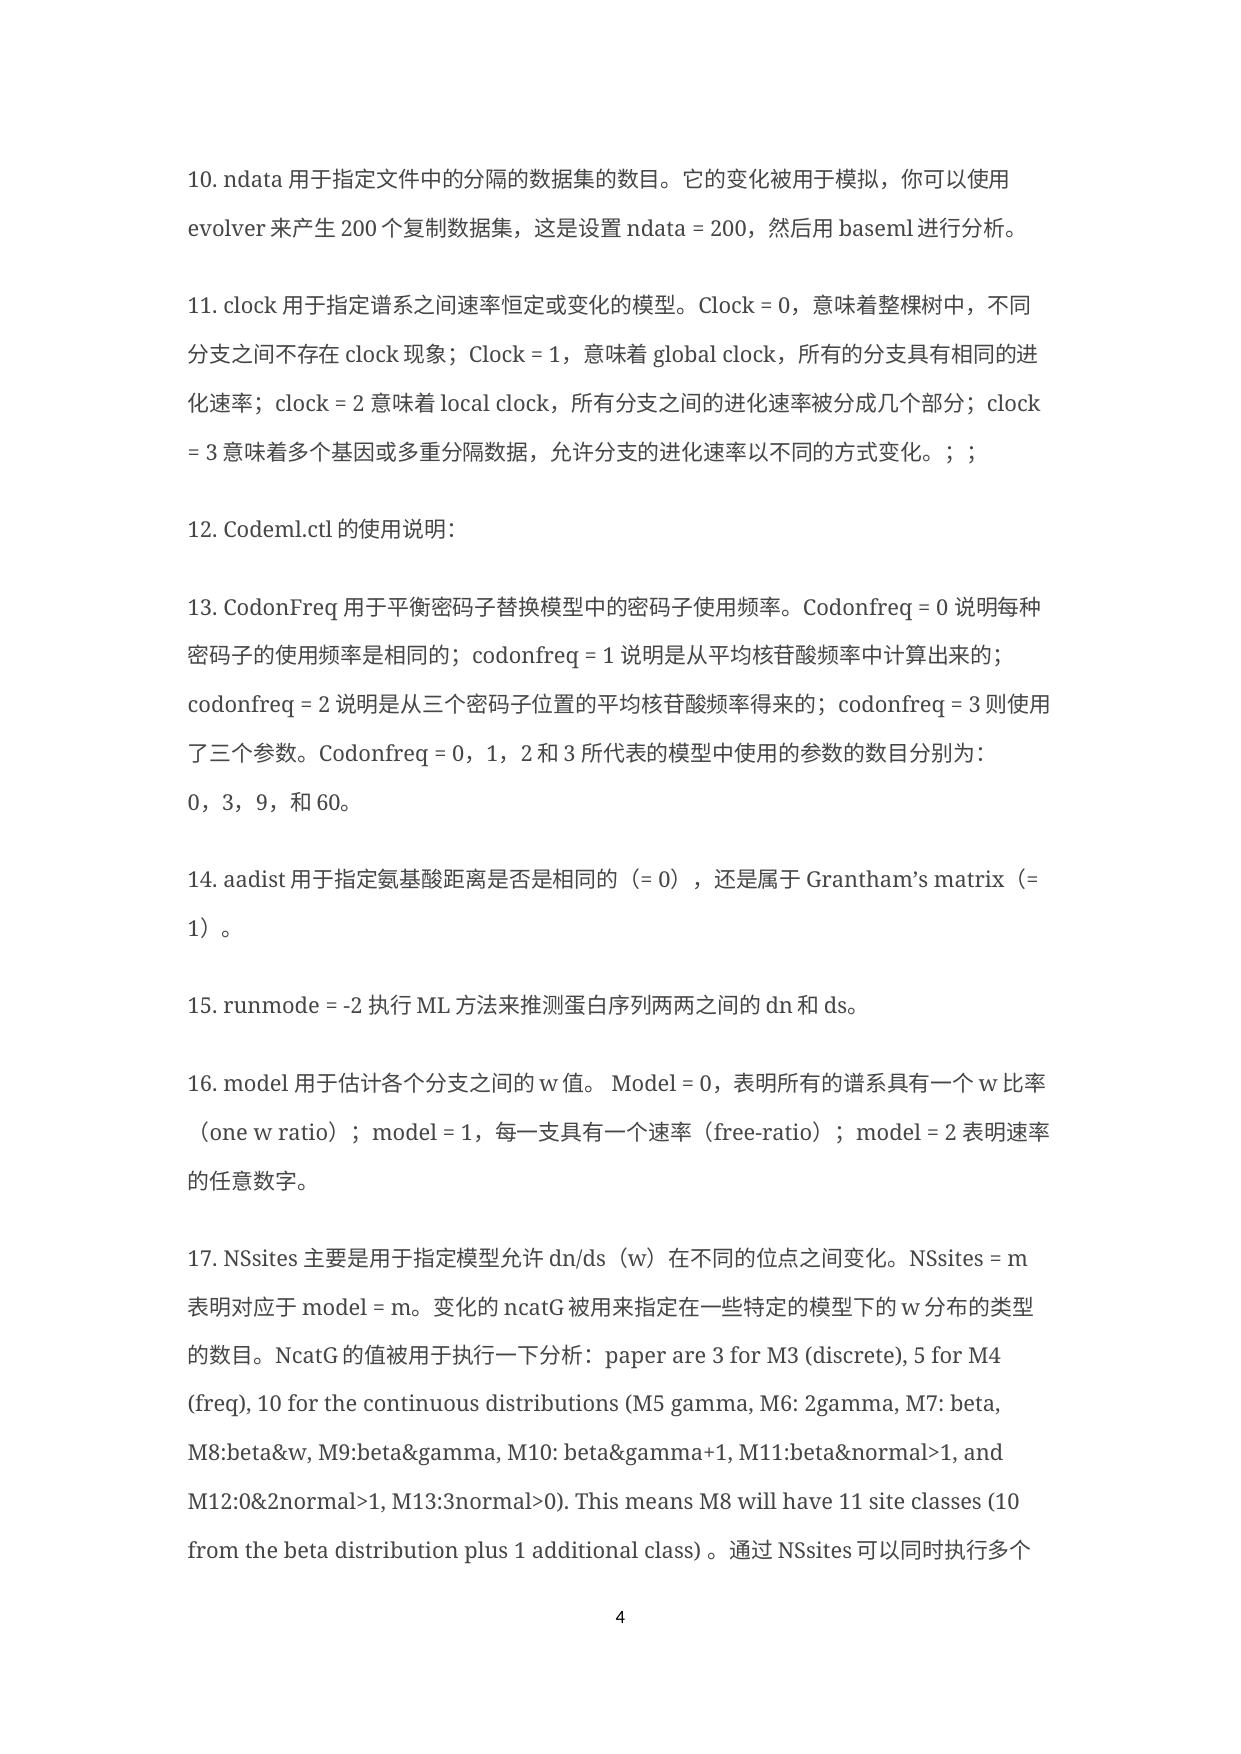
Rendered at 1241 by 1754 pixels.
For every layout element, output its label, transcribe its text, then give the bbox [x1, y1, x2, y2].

text 14. aadist用于指定氨基酸距离是否是相同的（= 0），还是属于Grantham’s matrix（= 1）。 [187, 862, 1053, 943]
text 11. clock 用于指定谱系之间速率恒定或变化的模型。Clock = 0，意味着整棵树中，不同分支之间不存在clock现象；Clock = 1，意味着global clock，所有的分支具有相同的进化速率；clock = 2 意味着local clock，所有分支之间的进化速率被分成几个部分；clock = 3意味着多个基因或多重分隔数据，允许分支的进化速率以不同的方式变化。；； [187, 288, 1053, 467]
text 10. ndata 用于指定文件中的分隔的数据集的数目。它的变化被用于模拟，你可以使用evolver来产生200个复制数据集，这是设置ndata = 200，然后用baseml进行分析。 [187, 162, 1053, 243]
text 15. runmode = -2 执行ML方法来推测蛋白序列两两之间的dn和ds。 [187, 988, 1053, 1021]
text 12. Codeml.ctl的使用说明： [187, 512, 1053, 544]
text 16. model 用于估计各个分支之间的w值。 Model = 0，表明所有的谱系具有一个w比率（one w ratio）；model = 1，每一支具有一个速率（free-ratio）；model = 2 表明速率的任意数字。 [187, 1066, 1053, 1196]
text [187, 1241, 1053, 1566]
text 13. CodonFreq 用于平衡密码子替换模型中的密码子使用频率。Codonfreq = 0 说明每种密码子的使用频率是相同的；codonfreq = 1 说明是从平均核苷酸频率中计算出来的；codonfreq = 2说明是从三个密码子位置的平均核苷酸频率得来的；codonfreq = 3则使用了三个参数。Codonfreq = 0，1，2和3 所代表的模型中使用的参数的数目分别为：0，3，9，和60。 [187, 589, 1053, 817]
